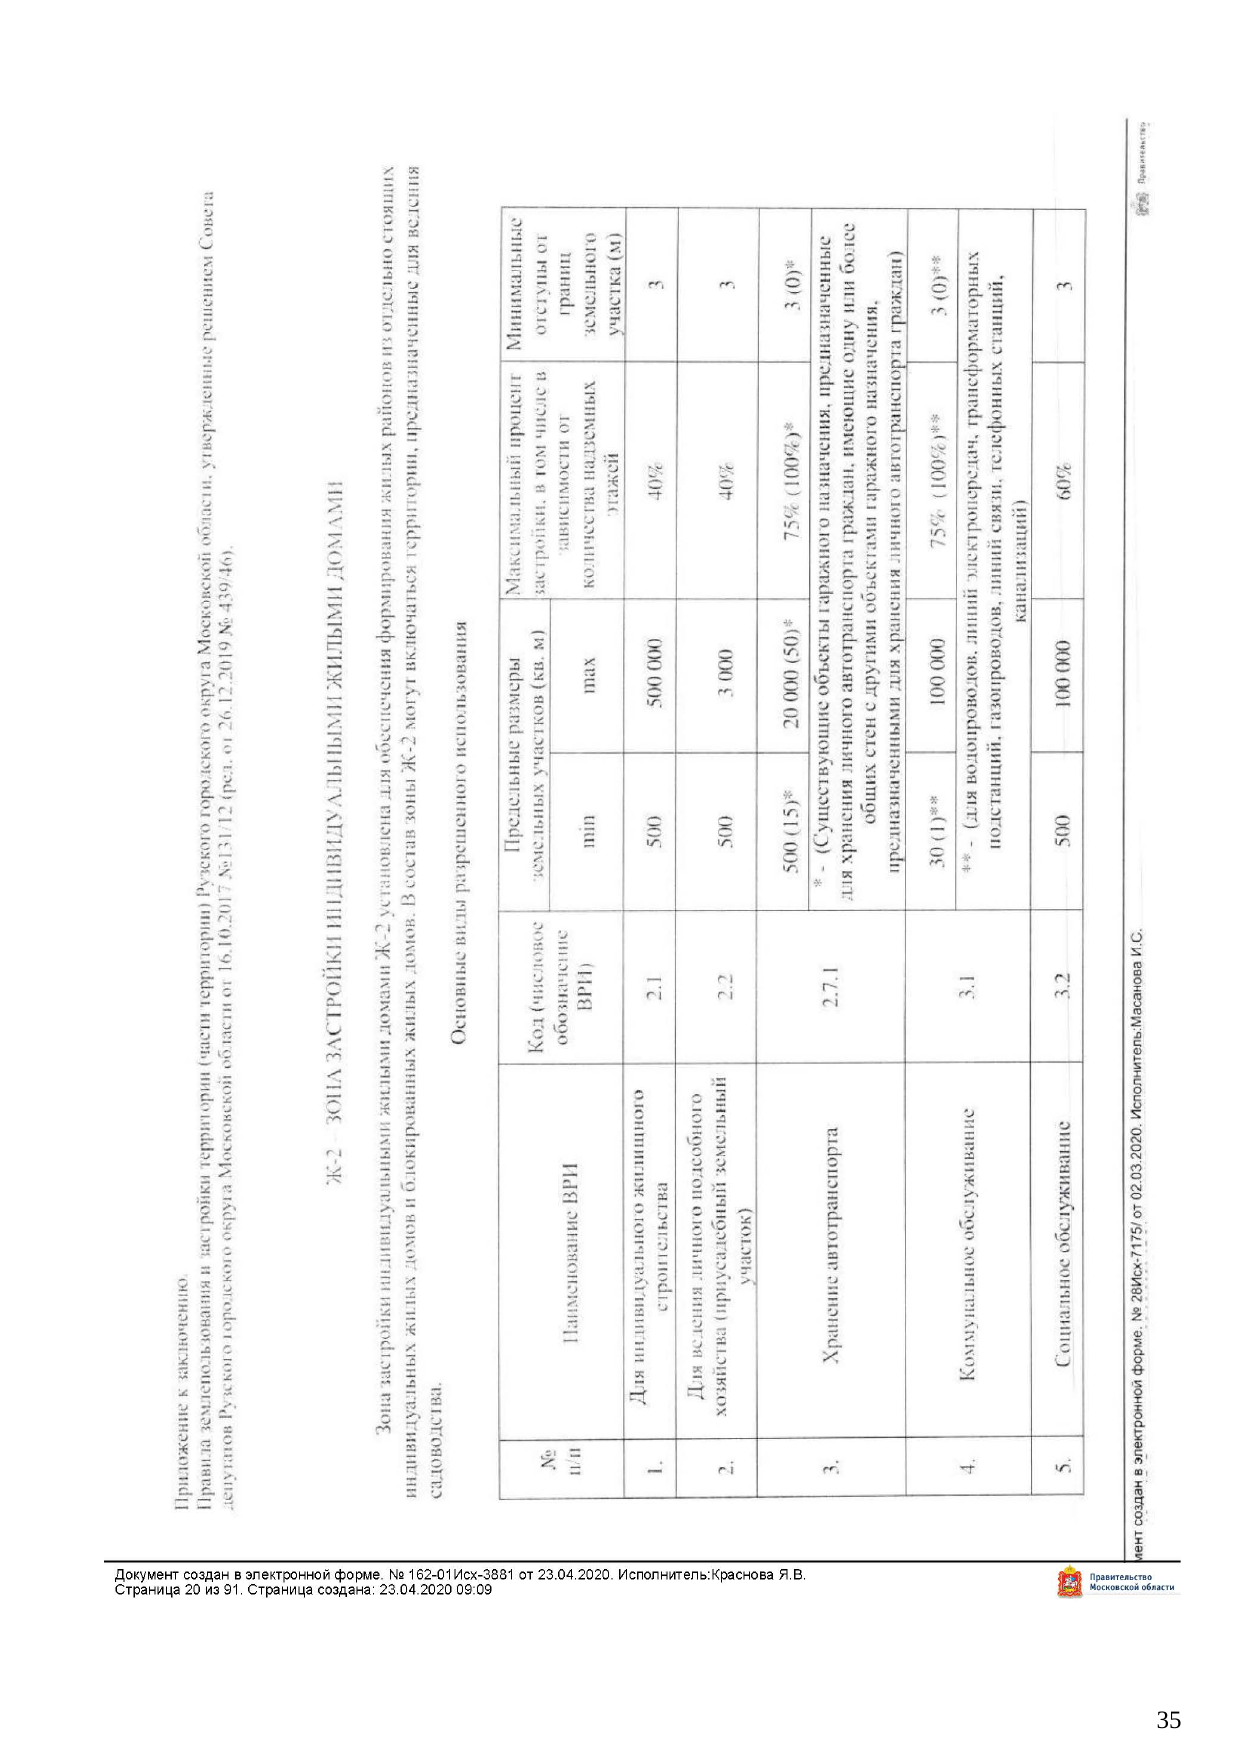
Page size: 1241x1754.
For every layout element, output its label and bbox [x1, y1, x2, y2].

picture [104, 88, 1181, 1612]
